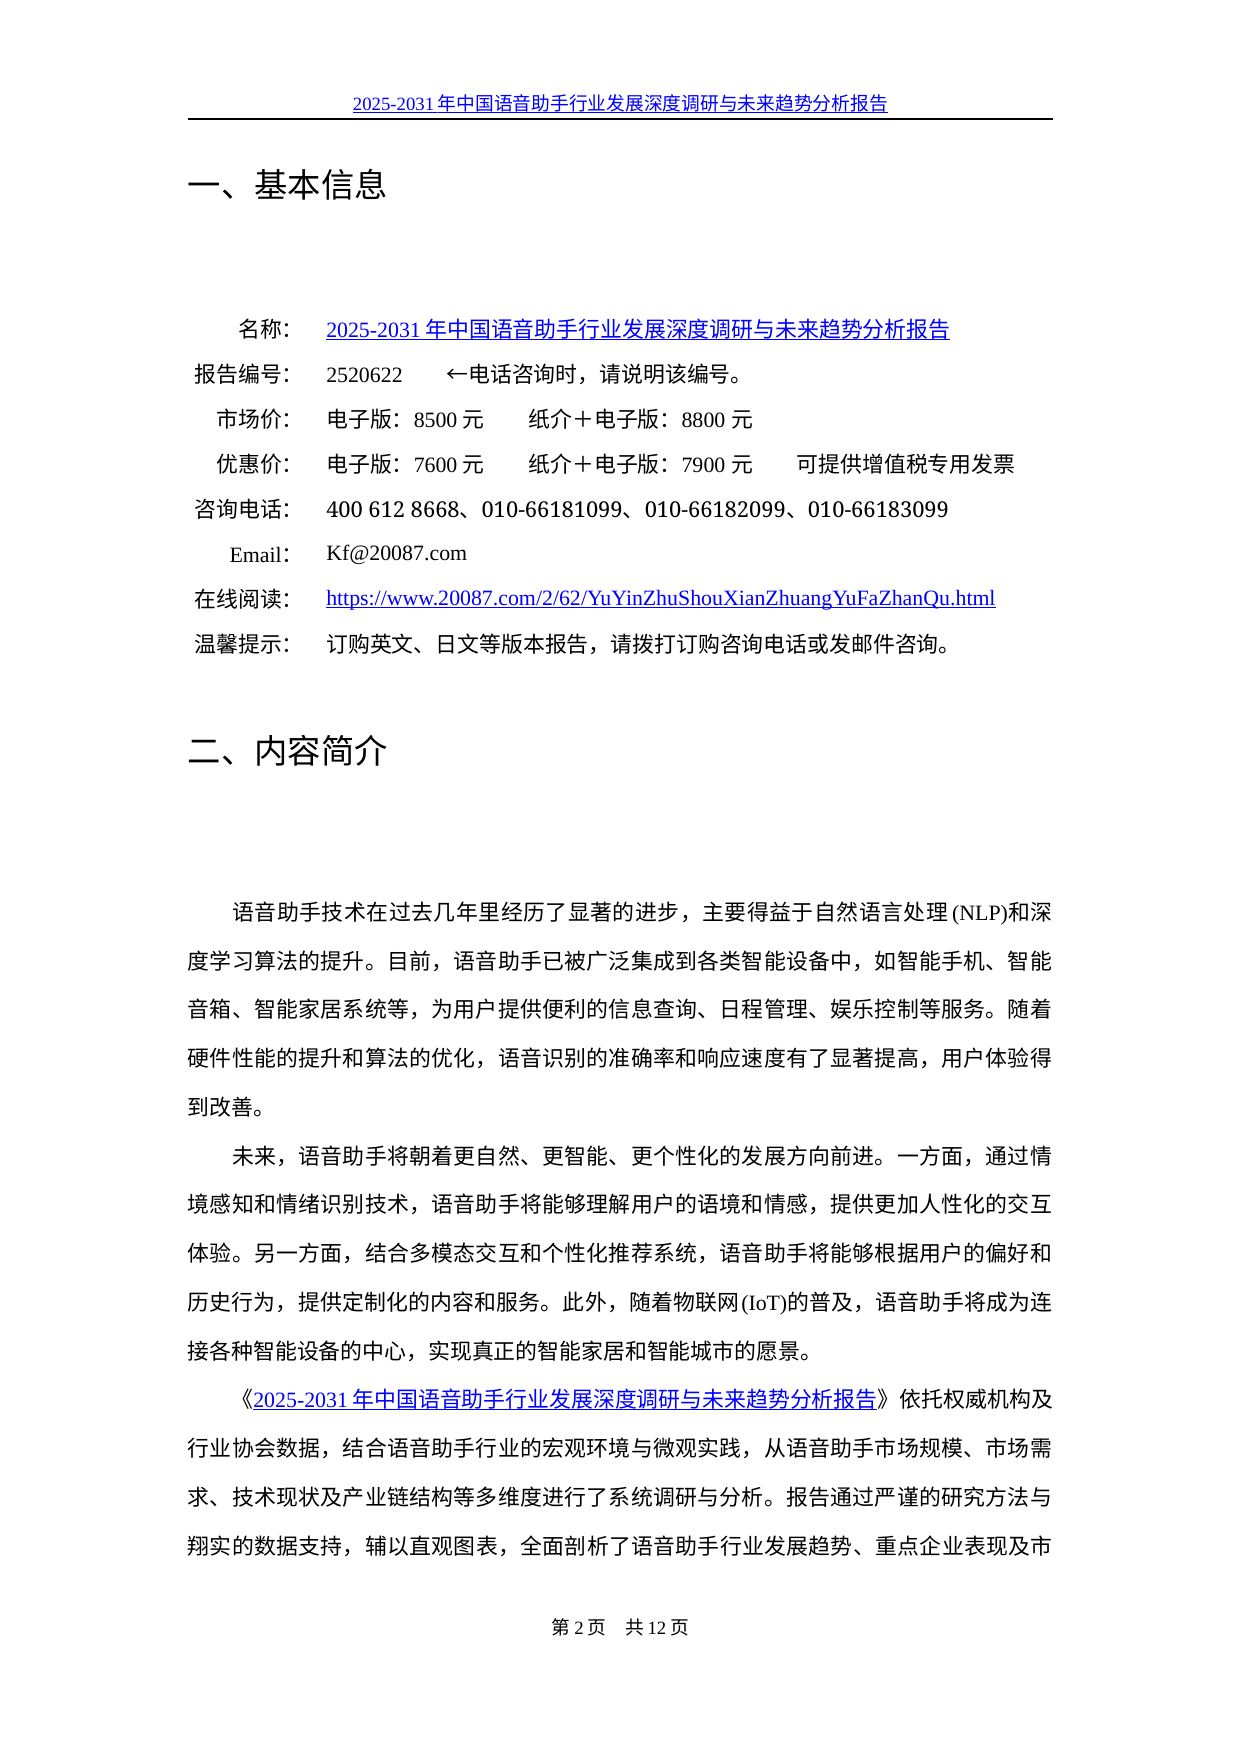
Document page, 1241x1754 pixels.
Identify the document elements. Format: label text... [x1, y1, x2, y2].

table_cell 电子版：8500 元 纸介＋电子版：8800 元 [315, 402, 1073, 447]
table_cell 2520622 ←电话咨询时，请说明该编号。 [315, 357, 1073, 402]
table_cell Kf@20087.com [315, 537, 1073, 582]
table_cell 电子版：7600 元 纸介＋电子版：7900 元 可提供增值税专用发票 [315, 447, 1073, 492]
table_cell Email： [167, 537, 315, 582]
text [187, 894, 1053, 1561]
table_cell 温馨提示： [167, 627, 315, 672]
table_cell 报告编号： [167, 357, 315, 402]
table_cell [315, 582, 1073, 627]
table_cell 400 612 8668、010-66181099、010-66182099、010-66183099 [315, 492, 1073, 537]
table_header 2025-2031年中国语音助手行业发展深度调研与未来趋势分析报告 [315, 312, 1073, 357]
table_cell 咨询电话： [167, 492, 315, 537]
title 一、基本信息 [187, 150, 1053, 215]
table_cell 在线阅读： [167, 582, 315, 627]
table_cell 订购英文、日文等版本报告，请拨打订购咨询电话或发邮件咨询。 [315, 627, 1073, 672]
table_cell 市场价： [167, 402, 315, 447]
table_header 名称： [167, 312, 315, 357]
title 二、内容简介 [187, 717, 1053, 782]
table_cell 优惠价： [167, 447, 315, 492]
